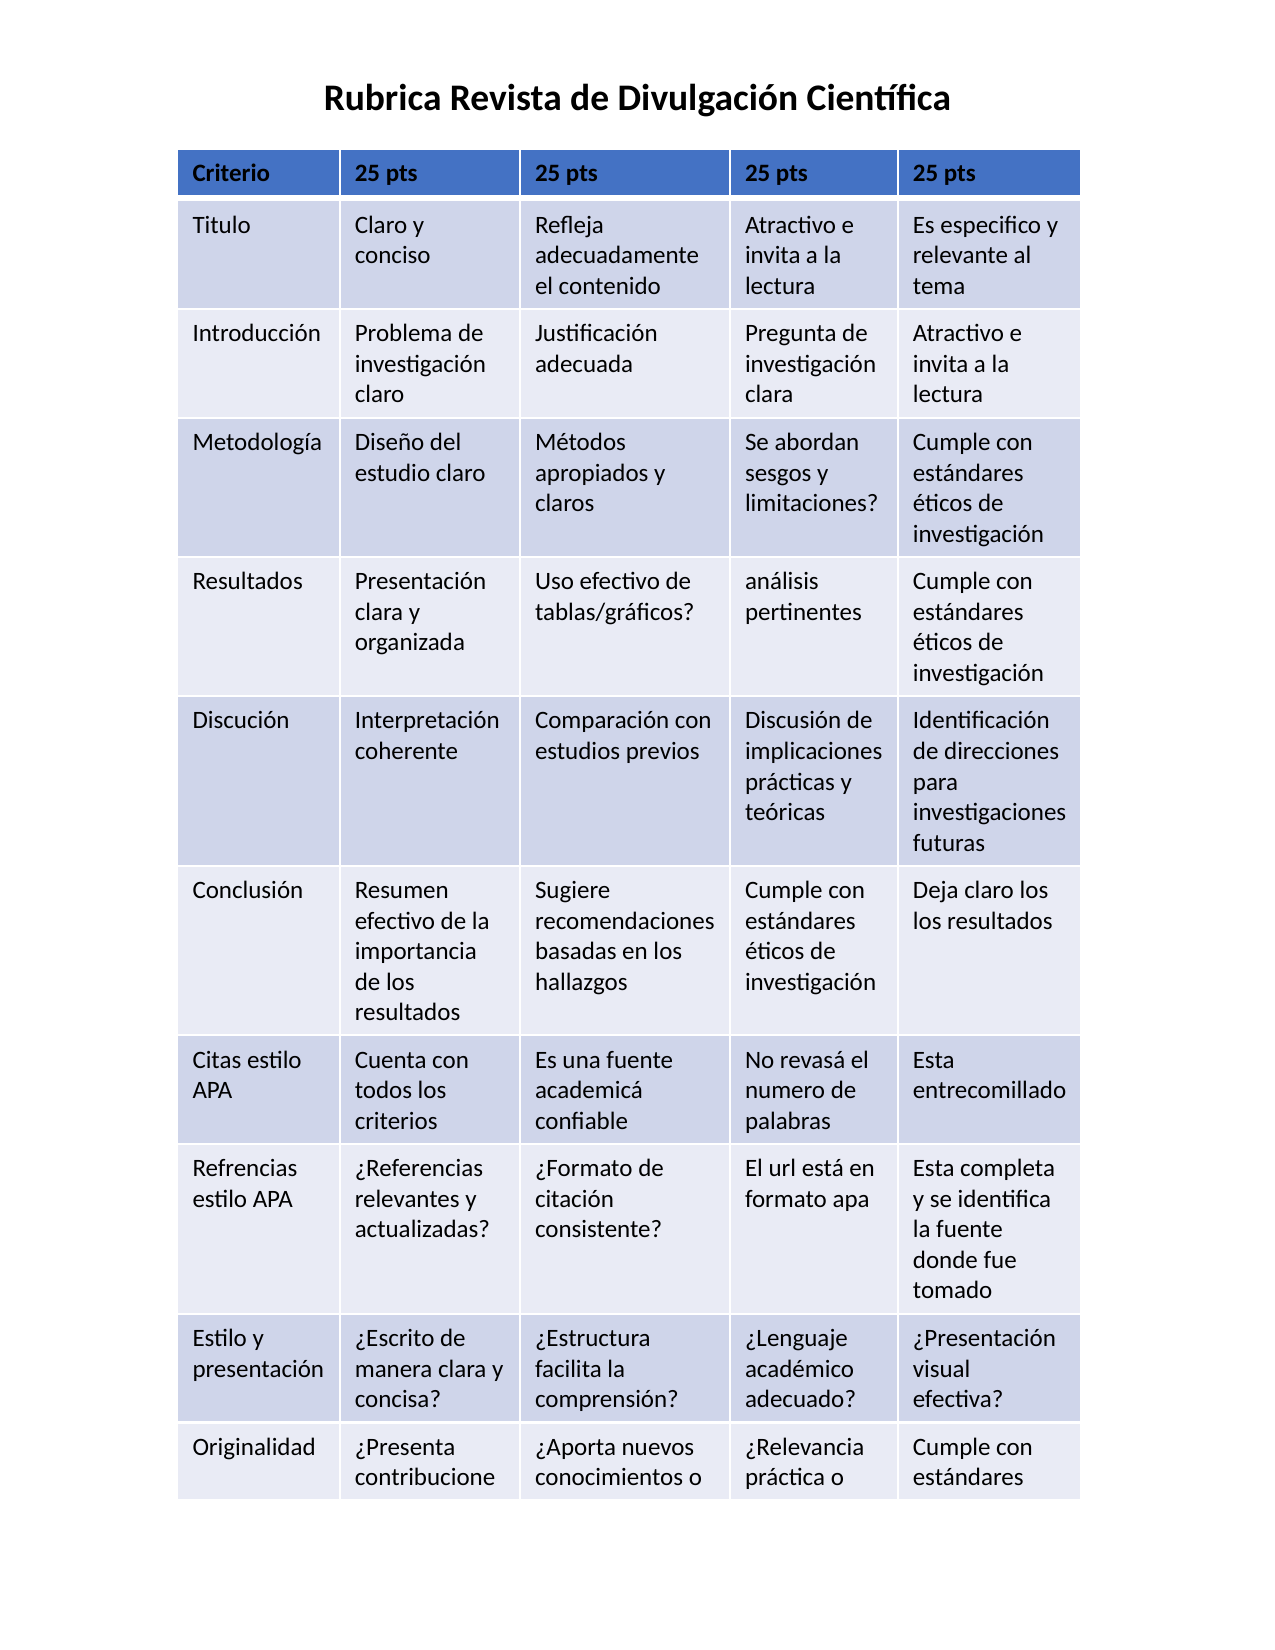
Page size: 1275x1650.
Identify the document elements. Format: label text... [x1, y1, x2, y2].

table_cell Justificación adecuada [521, 310, 729, 417]
table_cell Claro y conciso [341, 201, 519, 308]
table_cell Resultados [178, 558, 339, 695]
table_cell Introducción [178, 310, 339, 417]
table_cell Cumple con estándares éticos de investigación [731, 867, 897, 1034]
table_cell El url está en formato apa [731, 1145, 897, 1313]
table_cell Originalidad [178, 1424, 339, 1499]
table_cell Cumple con estándares éticos de investigación [899, 558, 1080, 695]
table_cell Citas estilo APA [178, 1036, 339, 1143]
table_cell ¿Presentación visual efectiva? [899, 1315, 1080, 1421]
table_cell Estilo y presentación [178, 1315, 339, 1421]
table_cell Atractivo e invita a la lectura [731, 201, 897, 308]
table_header 25 pts [521, 150, 729, 195]
table_cell Diseño del estudio claro [341, 419, 519, 556]
table_cell Resumen efectivo de la importancia de los resultados [341, 867, 519, 1034]
table_cell Es especifico y relevante al tema [899, 201, 1080, 308]
table_cell Se abordan sesgos y limitaciones? [731, 419, 897, 556]
table_cell ¿Estructura facilita la comprensión? [521, 1315, 729, 1421]
table_cell ¿Lenguaje académico adecuado? [731, 1315, 897, 1421]
table_cell análisis pertinentes [731, 558, 897, 695]
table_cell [731, 1424, 897, 1499]
table_cell Refrencias estilo APA [178, 1145, 339, 1313]
table_cell Identificación de direcciones para investigaciones futuras [899, 697, 1080, 865]
table_cell Interpretación coherente [341, 697, 519, 865]
table_cell Metodología [178, 419, 339, 556]
table_cell ¿Escrito de manera clara y concisa? [341, 1315, 519, 1421]
table_cell Discusión de implicaciones prácticas y teóricas [731, 697, 897, 865]
table_header 25 pts [731, 150, 897, 195]
table_cell Pregunta de investigación clara [731, 310, 897, 417]
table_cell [899, 1424, 1080, 1499]
table_cell ¿Referencias relevantes y actualizadas? [341, 1145, 519, 1313]
table_cell ¿Formato de citación consistente? [521, 1145, 729, 1313]
table_cell Conclusión [178, 867, 339, 1034]
table_cell Métodos apropiados y claros [521, 419, 729, 556]
table_cell Deja claro los los resultados [899, 867, 1080, 1034]
table_cell Problema de investigación claro [341, 310, 519, 417]
table_header 25 pts [341, 150, 519, 195]
table_cell Uso efectivo de tablas/gráficos? [521, 558, 729, 695]
table_cell Presentación clara y organizada [341, 558, 519, 695]
table_cell Esta completa y se identifica la fuente donde fue tomado [899, 1145, 1080, 1313]
table_cell Comparación con estudios previos [521, 697, 729, 865]
table_cell Refleja adecuadamente el contenido [521, 201, 729, 308]
table_cell Sugiere recomendaciones basadas en los hallazgos [521, 867, 729, 1034]
table_cell Es una fuente academicá confiable [521, 1036, 729, 1143]
table_cell Cumple con estándares éticos de investigación [899, 419, 1080, 556]
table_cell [521, 1424, 729, 1499]
table_header 25 pts [899, 150, 1080, 195]
table_cell Esta entrecomillado [899, 1036, 1080, 1143]
table_cell Atractivo e invita a la lectura [899, 310, 1080, 417]
table_cell Titulo [178, 201, 339, 308]
table_cell Cuenta con todos los criterios [341, 1036, 519, 1143]
table_cell Discución [178, 697, 339, 865]
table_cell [341, 1424, 519, 1499]
table_cell No revasá el numero de palabras [731, 1036, 897, 1143]
table_header Criterio [178, 150, 339, 195]
